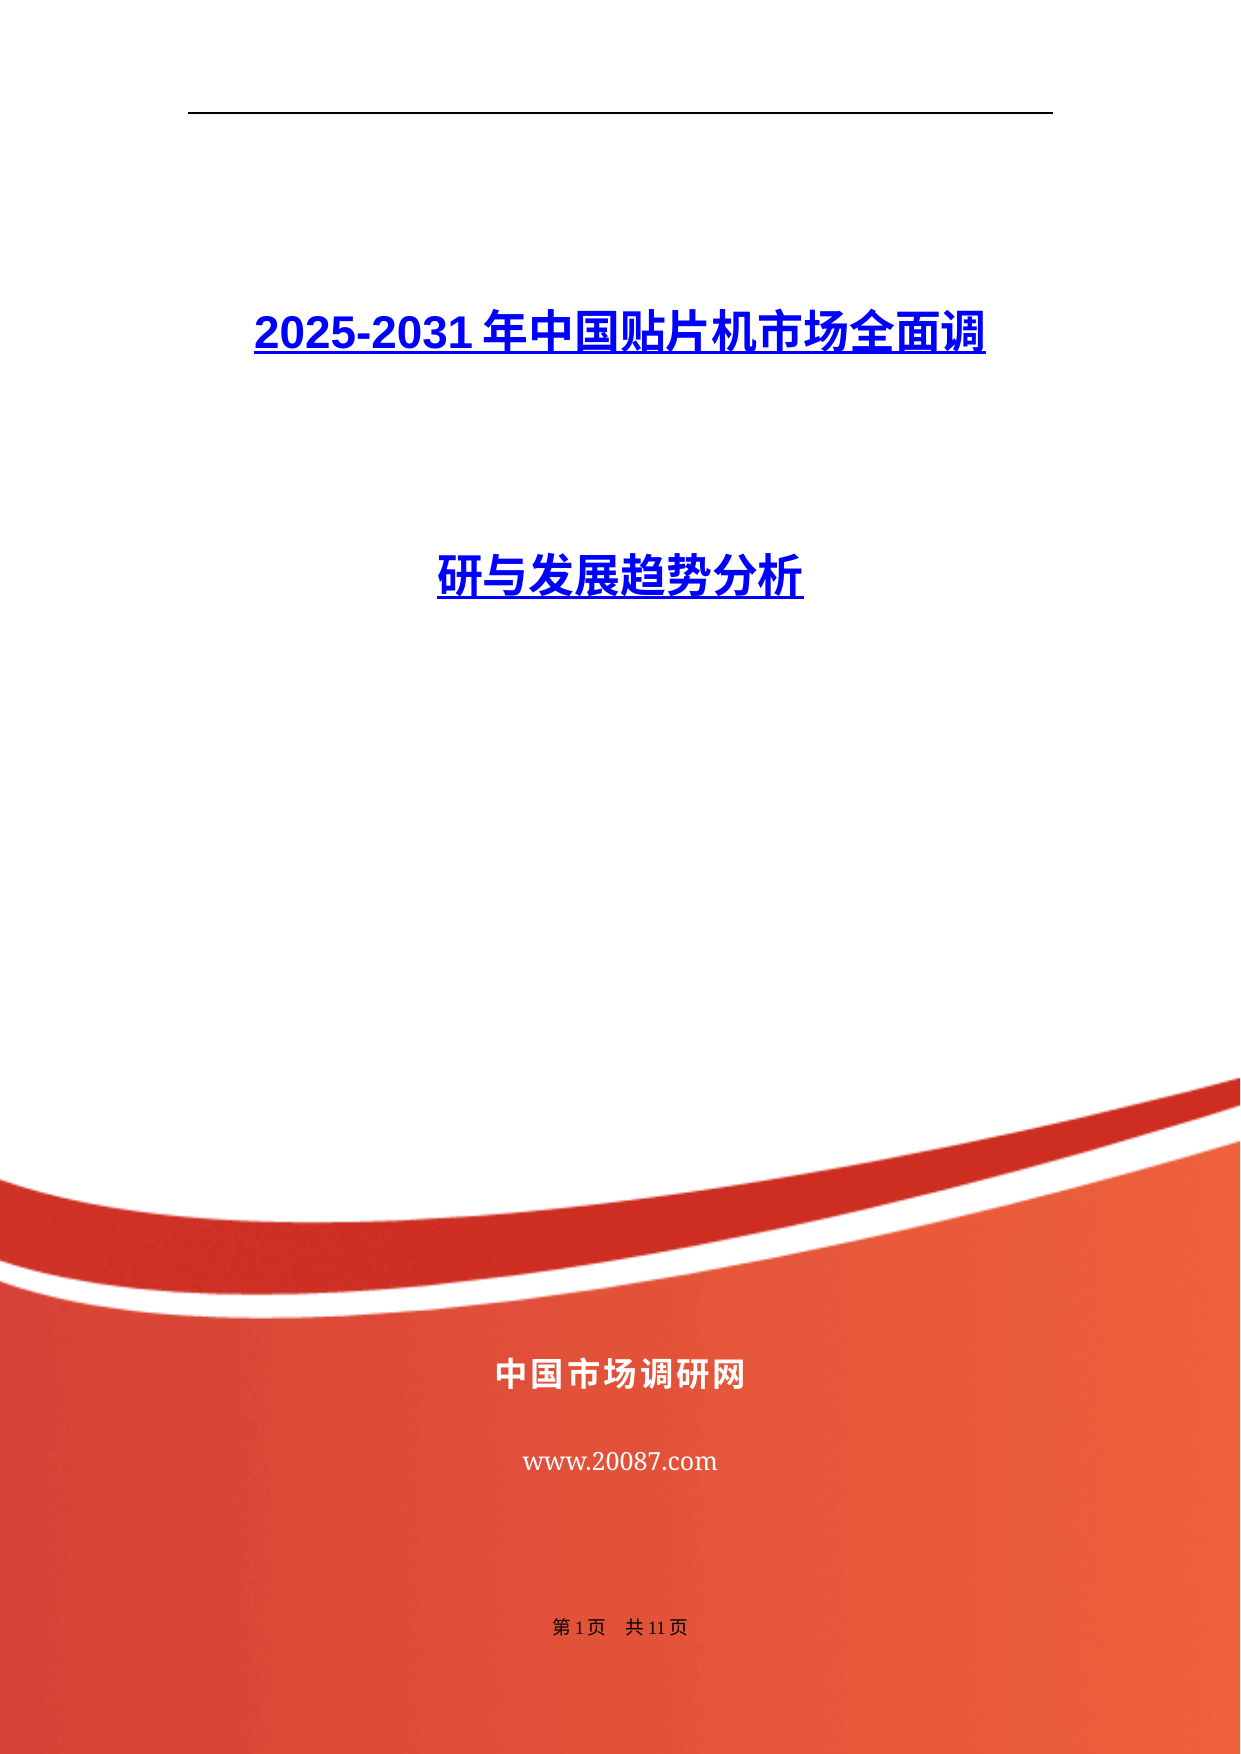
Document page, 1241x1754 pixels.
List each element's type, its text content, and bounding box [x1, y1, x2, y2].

picture [0, 1006, 1241, 1754]
table_header 2025-2031年中国贴片机市场全面调研与发展趋势分析 [188, 207, 1053, 773]
text www.20087.com [187, 1428, 1053, 1493]
subtitle 中国市场调研网 [187, 1339, 1053, 1404]
